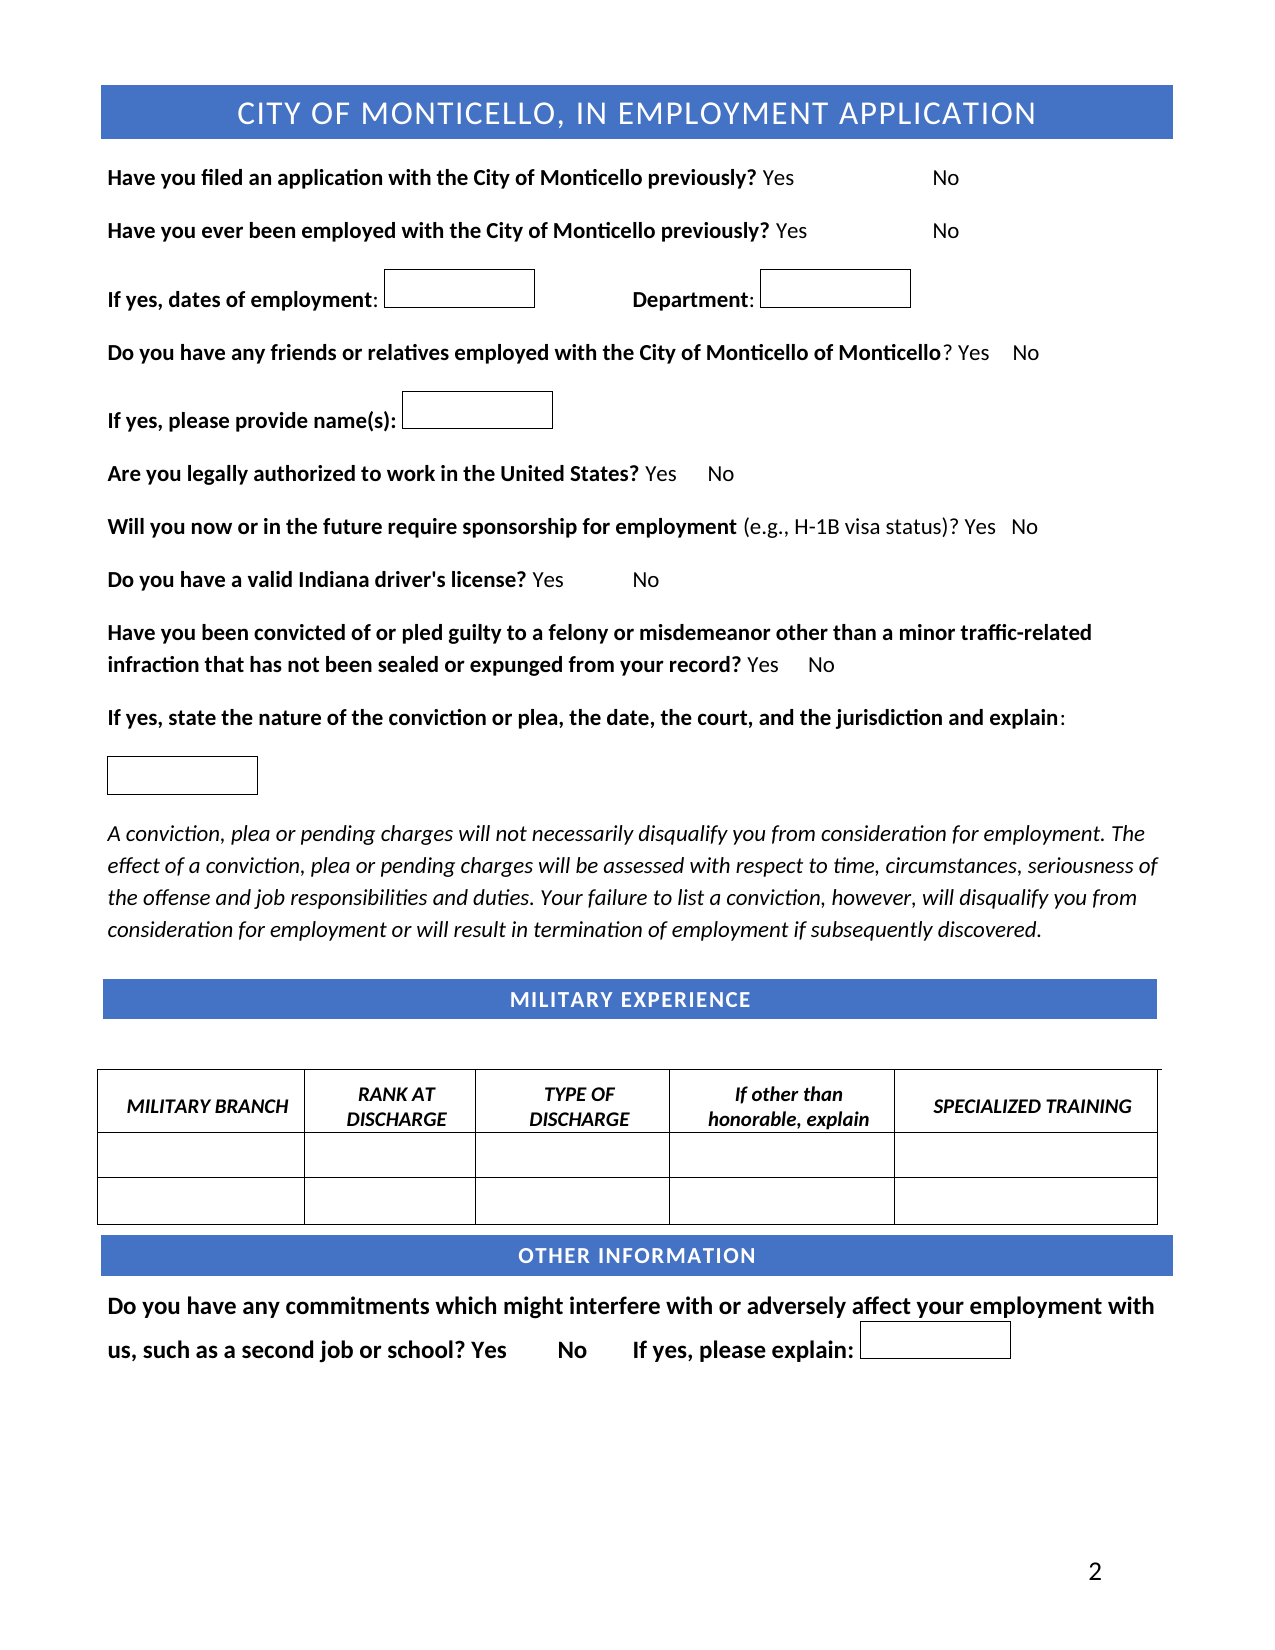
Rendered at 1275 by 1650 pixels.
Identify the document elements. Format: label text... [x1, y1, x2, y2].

text If yes, state the nature of the conviction or plea, the date, the court, and the jurisdiction and explain: [107, 703, 1167, 731]
table_cell TYPE OF DISCHARGE [476, 1070, 669, 1132]
table_cell MILITARY BRANCH [98, 1070, 304, 1132]
table_cell RANK AT DISCHARGE [305, 1070, 475, 1132]
text Do you have any friends or relatives employed with the City of Monticello of Monticello? Yes No [107, 338, 1167, 366]
text If yes, dates of employment: Department: [107, 269, 1167, 313]
text Will you now or in the future require sponsorship for employment (e.g., H-1B visa status)? Yes No [107, 512, 1167, 540]
table_cell [895, 1178, 1157, 1224]
table_cell [305, 1178, 475, 1224]
table_cell [476, 1133, 669, 1177]
table_cell [670, 1178, 894, 1224]
table_cell [305, 1133, 475, 1177]
table_header MILITARY EXPERIENCE [98, 968, 1162, 1069]
text Have you filed an application with the City of Monticello previously? Yes No [107, 163, 1167, 191]
text A conviction, plea or pending charges will not necessarily disqualify you from consideration for employment. The effect of a conviction, plea or pending charges will be assessed with respect to time, circumstances, seriousness of the offense and job responsibilities and duties. Your failure to list a conviction, however, will disqualify you from consideration for employment or will result in termination of employment if subsequently discovered. [107, 819, 1167, 943]
text Are you legally authorized to work in the United States? Yes No [107, 459, 1167, 487]
table_cell SPECIALIZED TRAINING [895, 1070, 1157, 1132]
text Do you have any commitments which might interfere with or adversely affect your employment with us, such as a second job or school? Yes No If yes, please explain: [107, 1290, 1167, 1364]
text Have you ever been employed with the City of Monticello previously? Yes No [107, 216, 1167, 244]
table_cell [98, 1178, 304, 1224]
subtitle OTHER INFORMATION [107, 1241, 1167, 1269]
table_cell If other than honorable, explain [670, 1070, 894, 1132]
table_cell [476, 1178, 669, 1224]
text Do you have a valid Indiana driver's license? Yes No [107, 565, 1167, 593]
table_cell [98, 1133, 304, 1177]
table_cell [895, 1133, 1157, 1177]
text If yes, please provide name(s): [107, 391, 1167, 434]
text Have you been convicted of or pled guilty to a felony or misdemeanor other than a minor traffic-related infraction that has not been sealed or expunged from your record? Yes No [107, 618, 1167, 678]
table_cell [670, 1133, 894, 1177]
